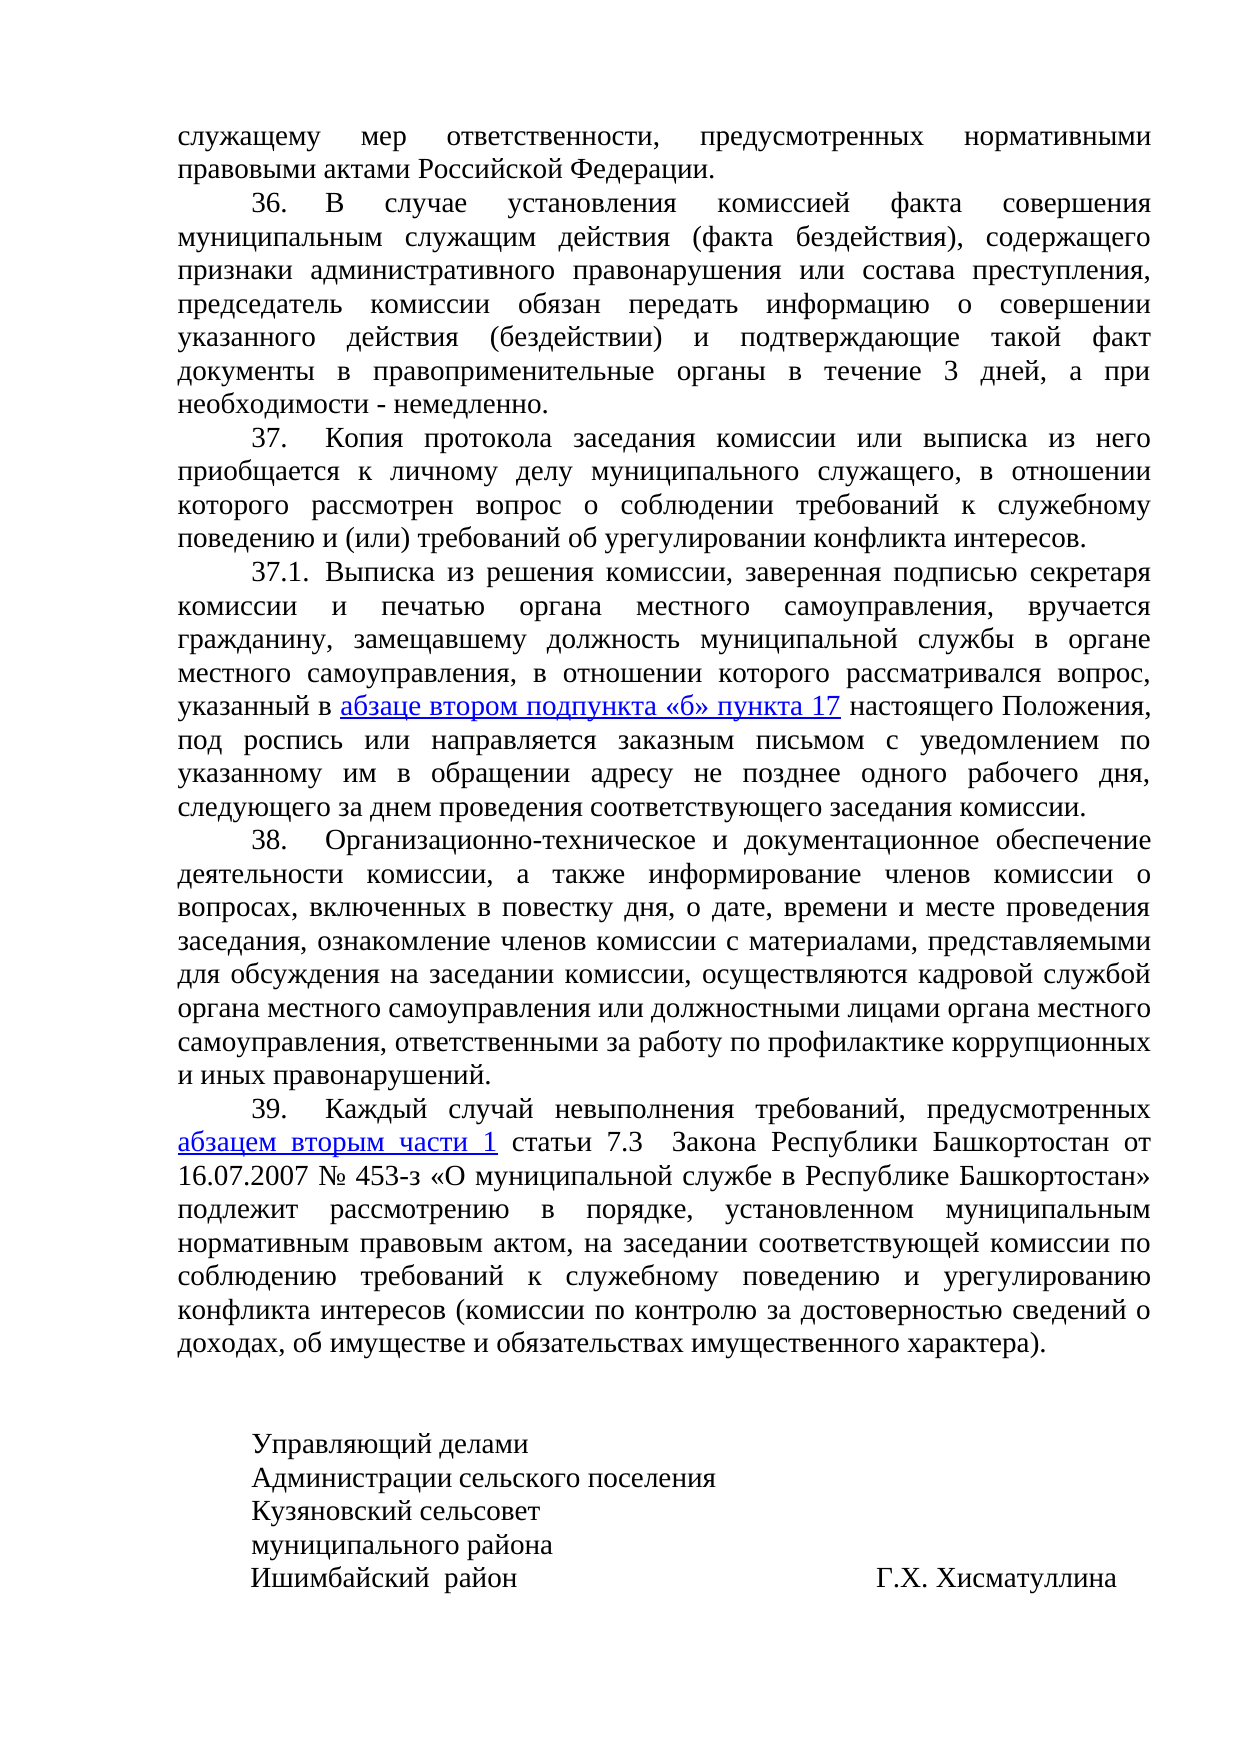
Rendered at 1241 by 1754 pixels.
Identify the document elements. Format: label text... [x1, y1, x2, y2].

text 38. Организационно-техническое и документационное обеспечение деятельности комиссии, а также информирование членов комиссии о вопросах, включенных в повестку дня, о дате, времени и месте проведения заседания, ознакомление членов комиссии с материалами, представляемыми для обсуждения на заседании комиссии, осуществляются кадровой службой органа местного самоуправления или должностными лицами органа местного самоуправления, ответственными за работу по профилактике коррупционных и иных правонарушений. [177, 822, 1152, 1091]
text Ишимбайский район Г.Х. Хисматуллина [177, 1560, 1152, 1594]
text Управляющий делами [251, 1426, 1152, 1460]
text Администрации сельского поселения [251, 1460, 1152, 1493]
text 36. В случае установления комиссией факта совершения муниципальным служащим действия (факта бездействия), содержащего признаки административного правонарушения или состава преступления, председатель комиссии обязан передать информацию о совершении указанного действия (бездействии) и подтверждающие такой факт документы в правоприменительные органы в течение 3 дней, а при необходимости - немедленно. [177, 185, 1152, 420]
text муниципального района [251, 1527, 1152, 1560]
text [177, 118, 1152, 185]
text Кузяновский сельсовет [251, 1493, 1152, 1527]
text 39. Каждый случай невыполнения требований, предусмотренных абзацем вторым части 1 статьи 7.3 Закона Республики Башкортостан от 16.07.2007 № 453-з «О муниципальной службе в Республике Башкортостан» подлежит рассмотрению в порядке, установленном муниципальным нормативным правовым актом, на заседании соответствующей комиссии по соблюдению требований к служебному поведению и урегулированию конфликта интересов (комиссии по контролю за достоверностью сведений о доходах, об имуществе и обязательствах имущественного характера). [177, 1091, 1152, 1359]
text 37.1. Выписка из решения комиссии, заверенная подписью секретаря комиссии и печатью органа местного самоуправления, вручается гражданину, замещавшему должность муниципальной службы в органе местного самоуправления, в отношении которого рассматривался вопрос, указанный в абзаце втором подпункта «б» пункта 17 настоящего Положения, под роспись или направляется заказным письмом с уведомлением по указанному им в обращении адресу не позднее одного рабочего дня, следующего за днем проведения соответствующего заседания комиссии. [177, 554, 1152, 822]
text 37. Копия протокола заседания комиссии или выписка из него приобщается к личному делу муниципального служащего, в отношении которого рассмотрен вопрос о соблюдении требований к служебному поведению и (или) требований об урегулировании конфликта интересов. [177, 420, 1152, 554]
